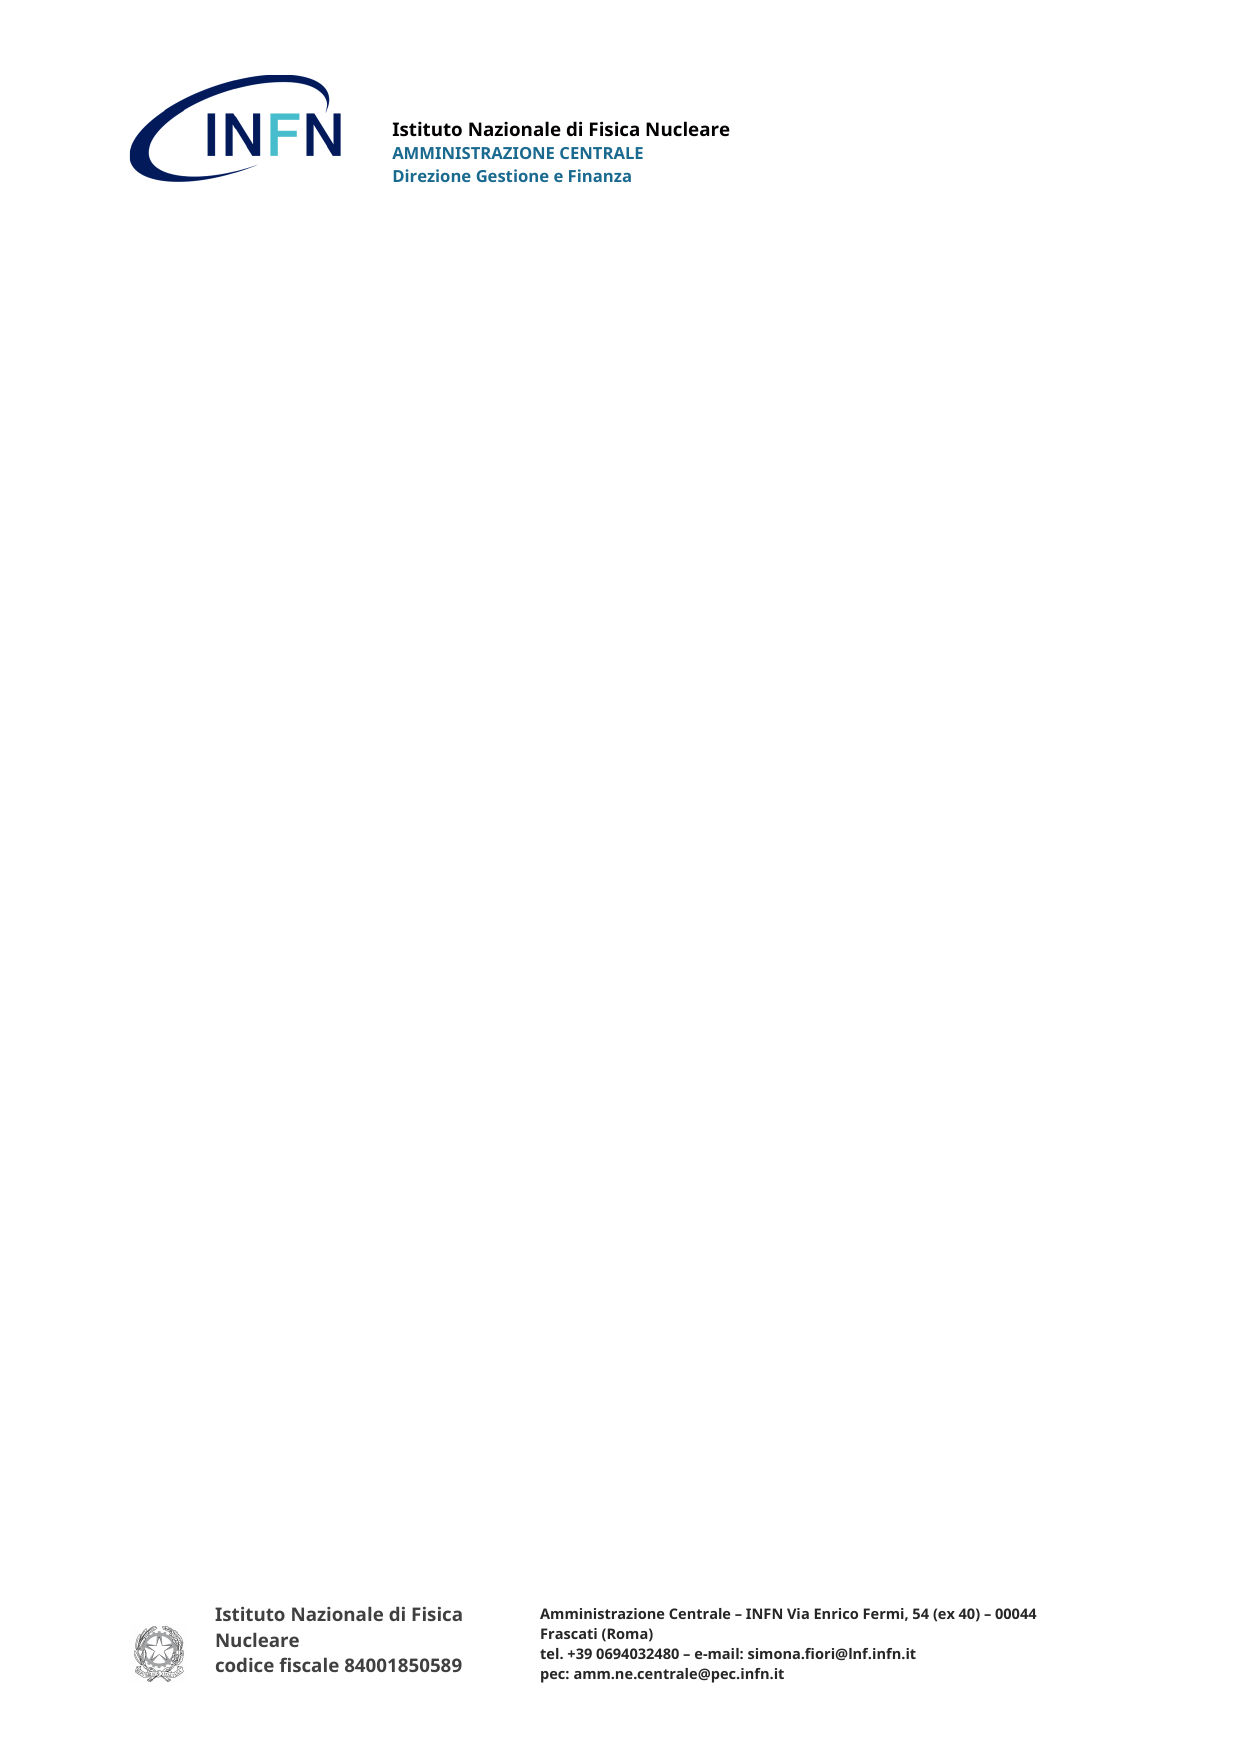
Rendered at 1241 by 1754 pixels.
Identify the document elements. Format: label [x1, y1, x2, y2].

picture [129, 75, 341, 182]
picture [129, 1624, 189, 1683]
